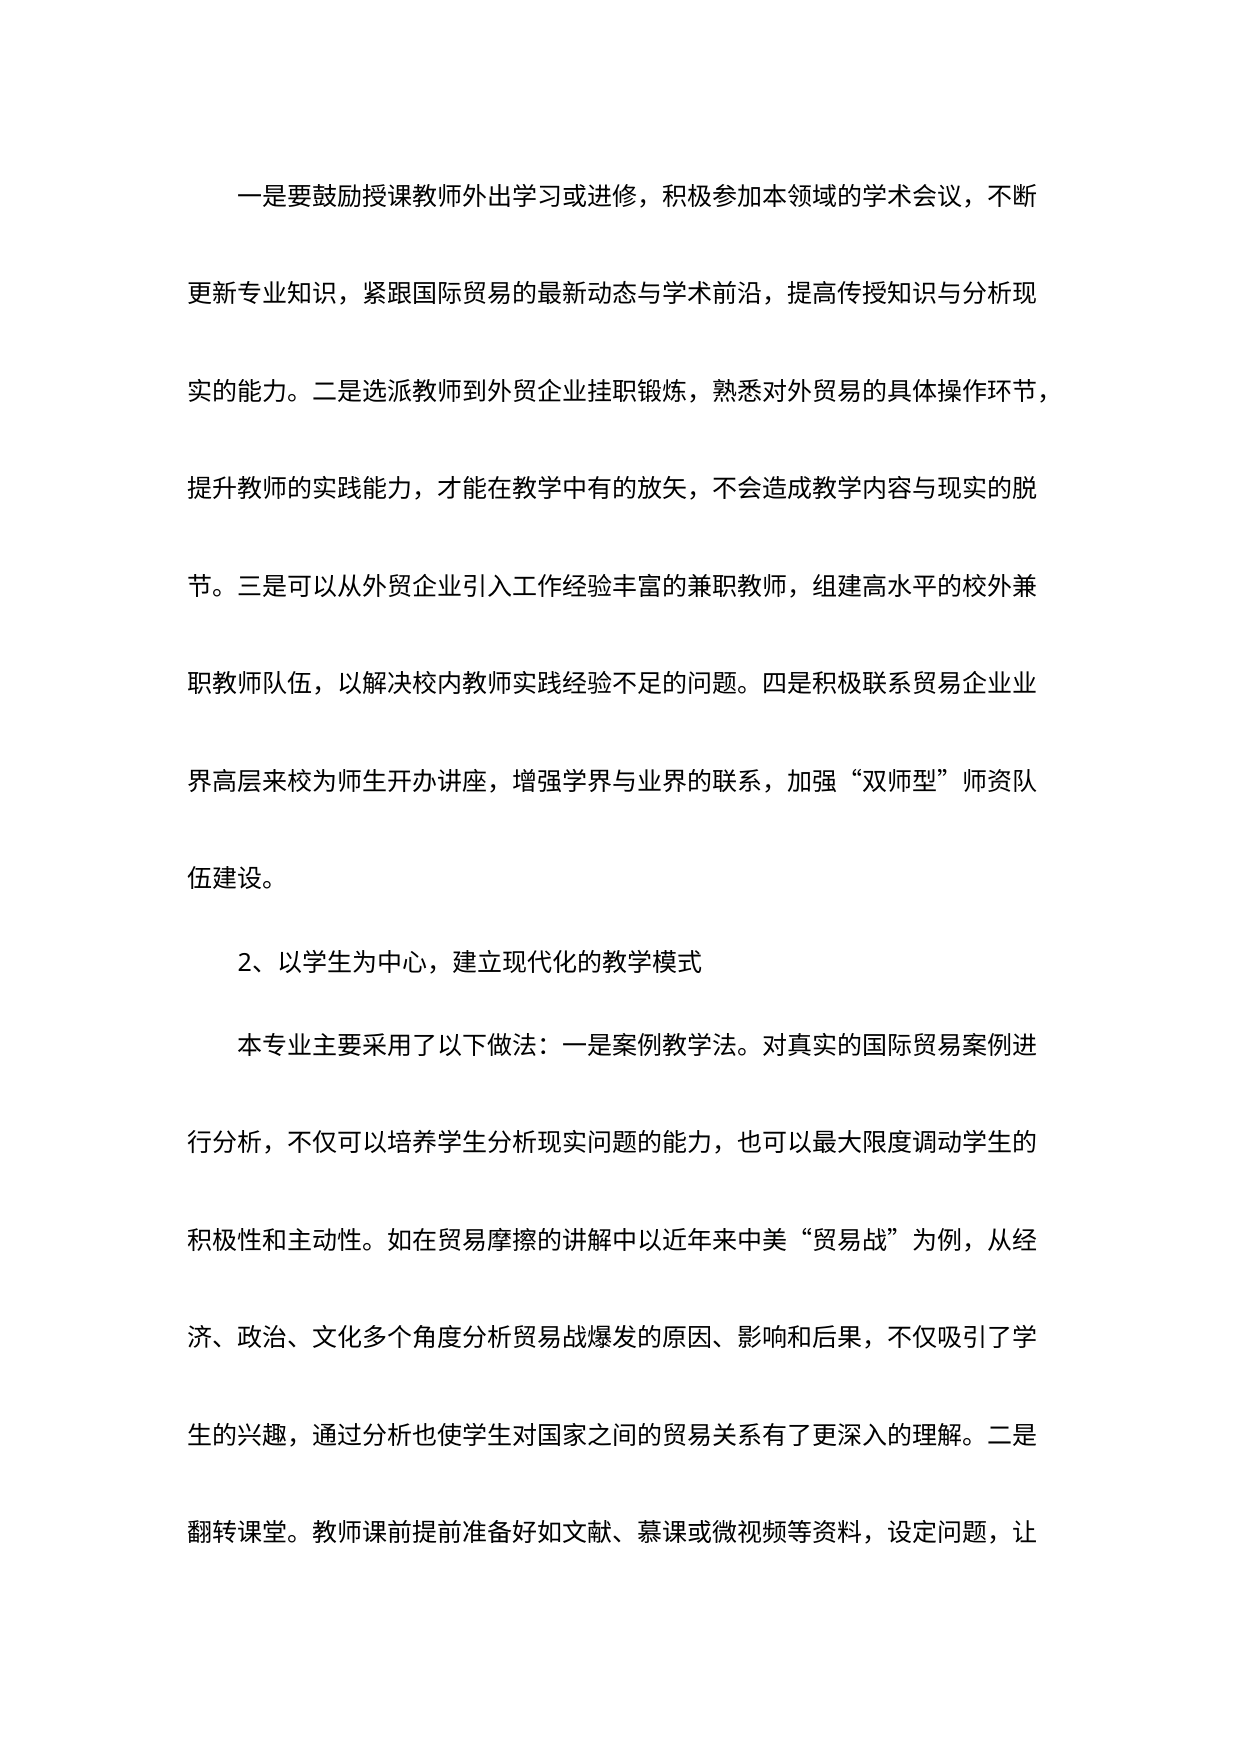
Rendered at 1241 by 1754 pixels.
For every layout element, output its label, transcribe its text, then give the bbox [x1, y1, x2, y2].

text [187, 1011, 1053, 1563]
text 一是要鼓励授课教师外出学习或进修，积极参加本领域的学术会议，不断更新专业知识，紧跟国际贸易的最新动态与学术前沿，提高传授知识与分析现实的能力。二是选派教师到外贸企业挂职锻炼，熟悉对外贸易的具体操作环节，提升教师的实践能力，才能在教学中有的放矢，不会造成教学内容与现实的脱节。三是可以从外贸企业引入工作经验丰富的兼职教师，组建高水平的校外兼职教师队伍，以解决校内教师实践经验不足的问题。四是积极联系贸易企业业界高层来校为师生开办讲座，增强学界与业界的联系，加强“双师型”师资队伍建设。 [187, 162, 1053, 909]
text 2、以学生为中心，建立现代化的教学模式 [187, 928, 1053, 993]
